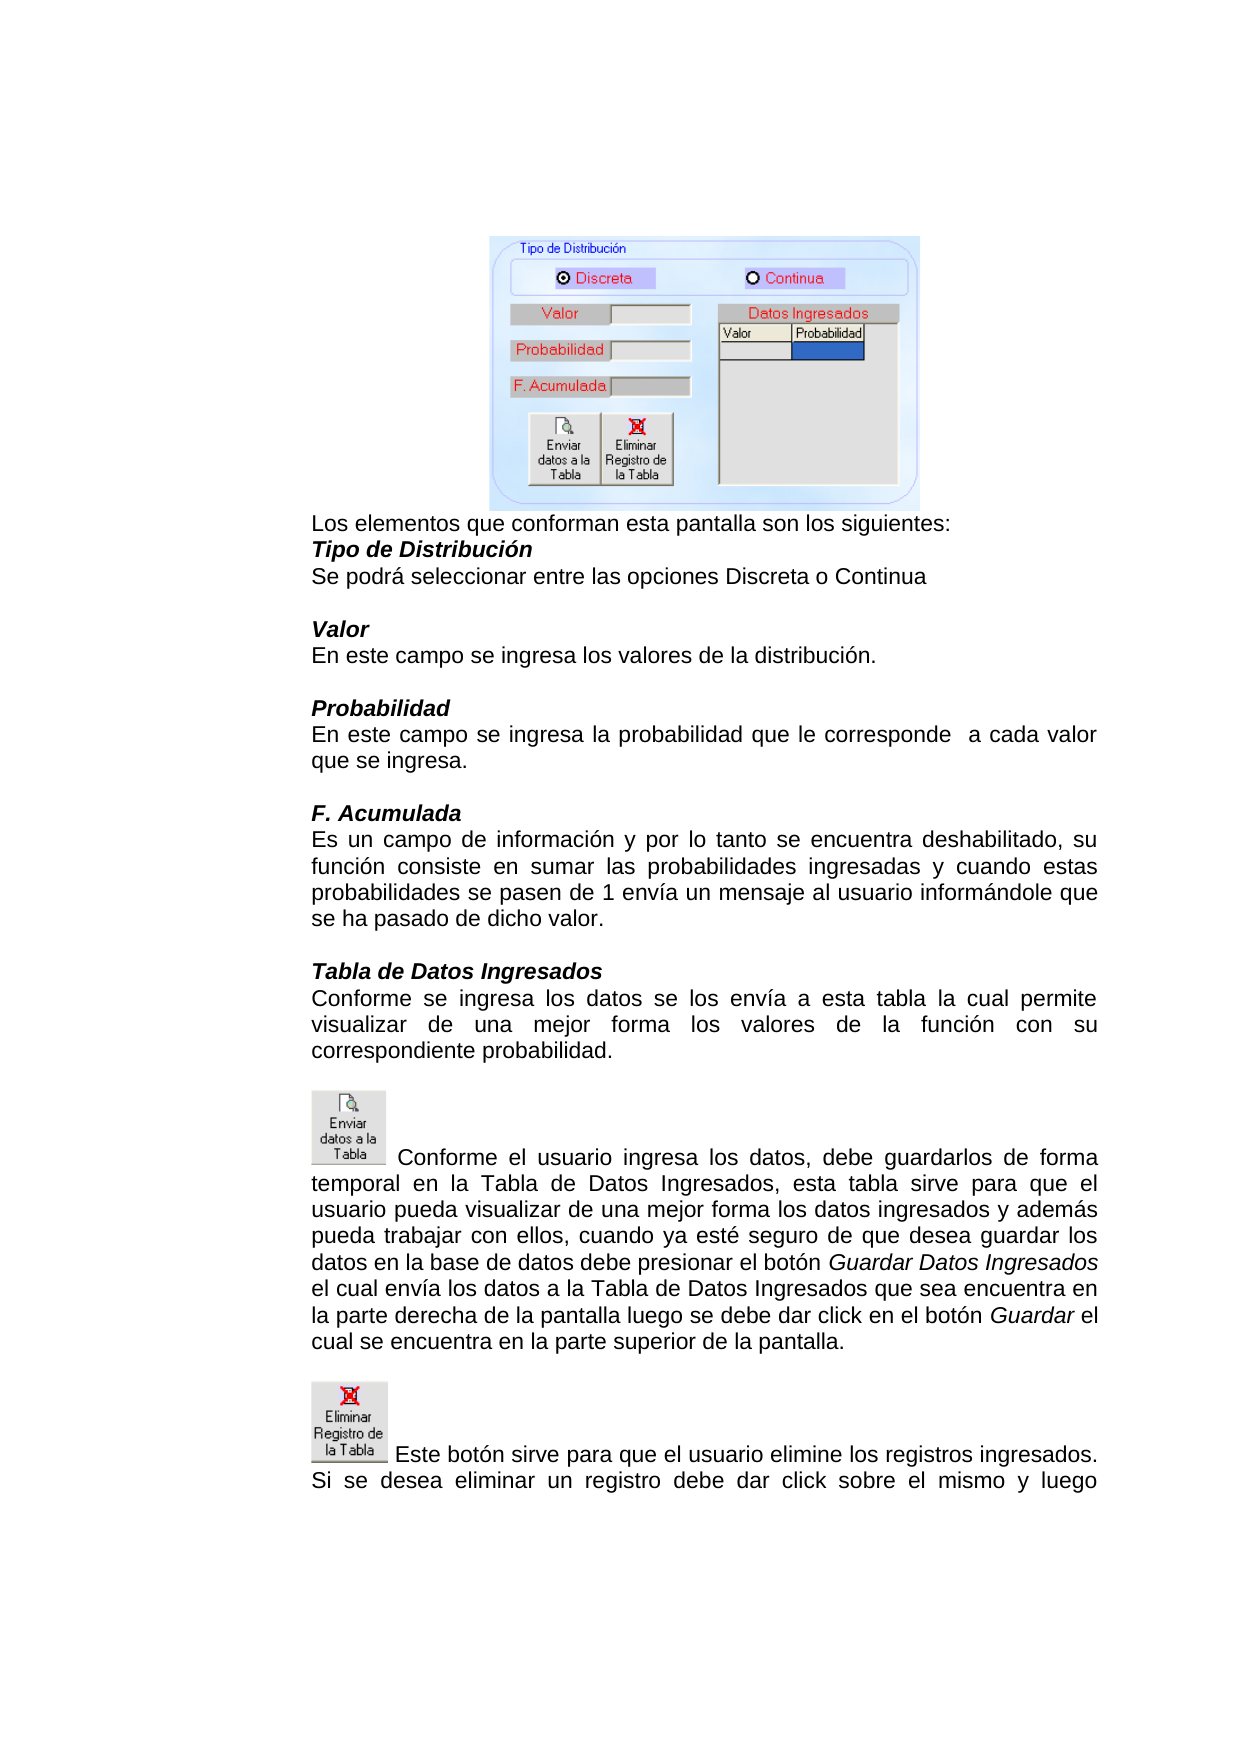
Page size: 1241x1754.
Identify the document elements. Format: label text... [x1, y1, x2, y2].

text En este campo se ingresa los valores de la distribución. [311, 642, 1098, 668]
text Probabilidad [311, 694, 1098, 721]
picture [311, 1380, 388, 1463]
text Tipo de Distribución [311, 536, 1098, 563]
picture [489, 236, 921, 511]
text Los elementos que conforman esta pantalla son los siguientes: [311, 510, 1098, 536]
text Conforme el usuario ingresa los datos, debe guardarlos de forma temporal en la Tabla de Datos Ingresados, esta tabla sirve para que el usuario pueda visualizar de una mejor forma los datos ingresados y además pueda trabajar con ellos, cuando ya esté seguro de que desea guardar los datos en la base de datos debe presionar el botón Guardar Datos Ingresados el cual envía los datos a la Tabla de Datos Ingresados que sea encuentra en la parte derecha de la pantalla luego se debe dar click en el botón Guardar el cual se encuentra en la parte superior de la pantalla. [311, 1090, 1098, 1354]
text Se podrá seleccionar entre las opciones Discreta o Continua [311, 563, 1098, 589]
text En este campo se ingresa la probabilidad que le corresponde a cada valor que se ingresa. [311, 721, 1098, 774]
text F. Acumulada [311, 800, 1098, 826]
text Conforme se ingresa los datos se los envía a esta tabla la cual permite visualizar de una mejor forma los valores de la función con su correspondiente probabilidad. [311, 984, 1098, 1063]
picture [311, 1089, 387, 1165]
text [311, 1381, 1098, 1494]
text Es un campo de información y por lo tanto se encuentra deshabilitado, su función consiste en sumar las probabilidades ingresadas y cuando estas probabilidades se pasen de 1 envía un mensaje al usuario informándole que se ha pasado de dicho valor. [311, 826, 1098, 932]
text Tabla de Datos Ingresados [311, 958, 1098, 984]
text Valor [311, 616, 1098, 642]
